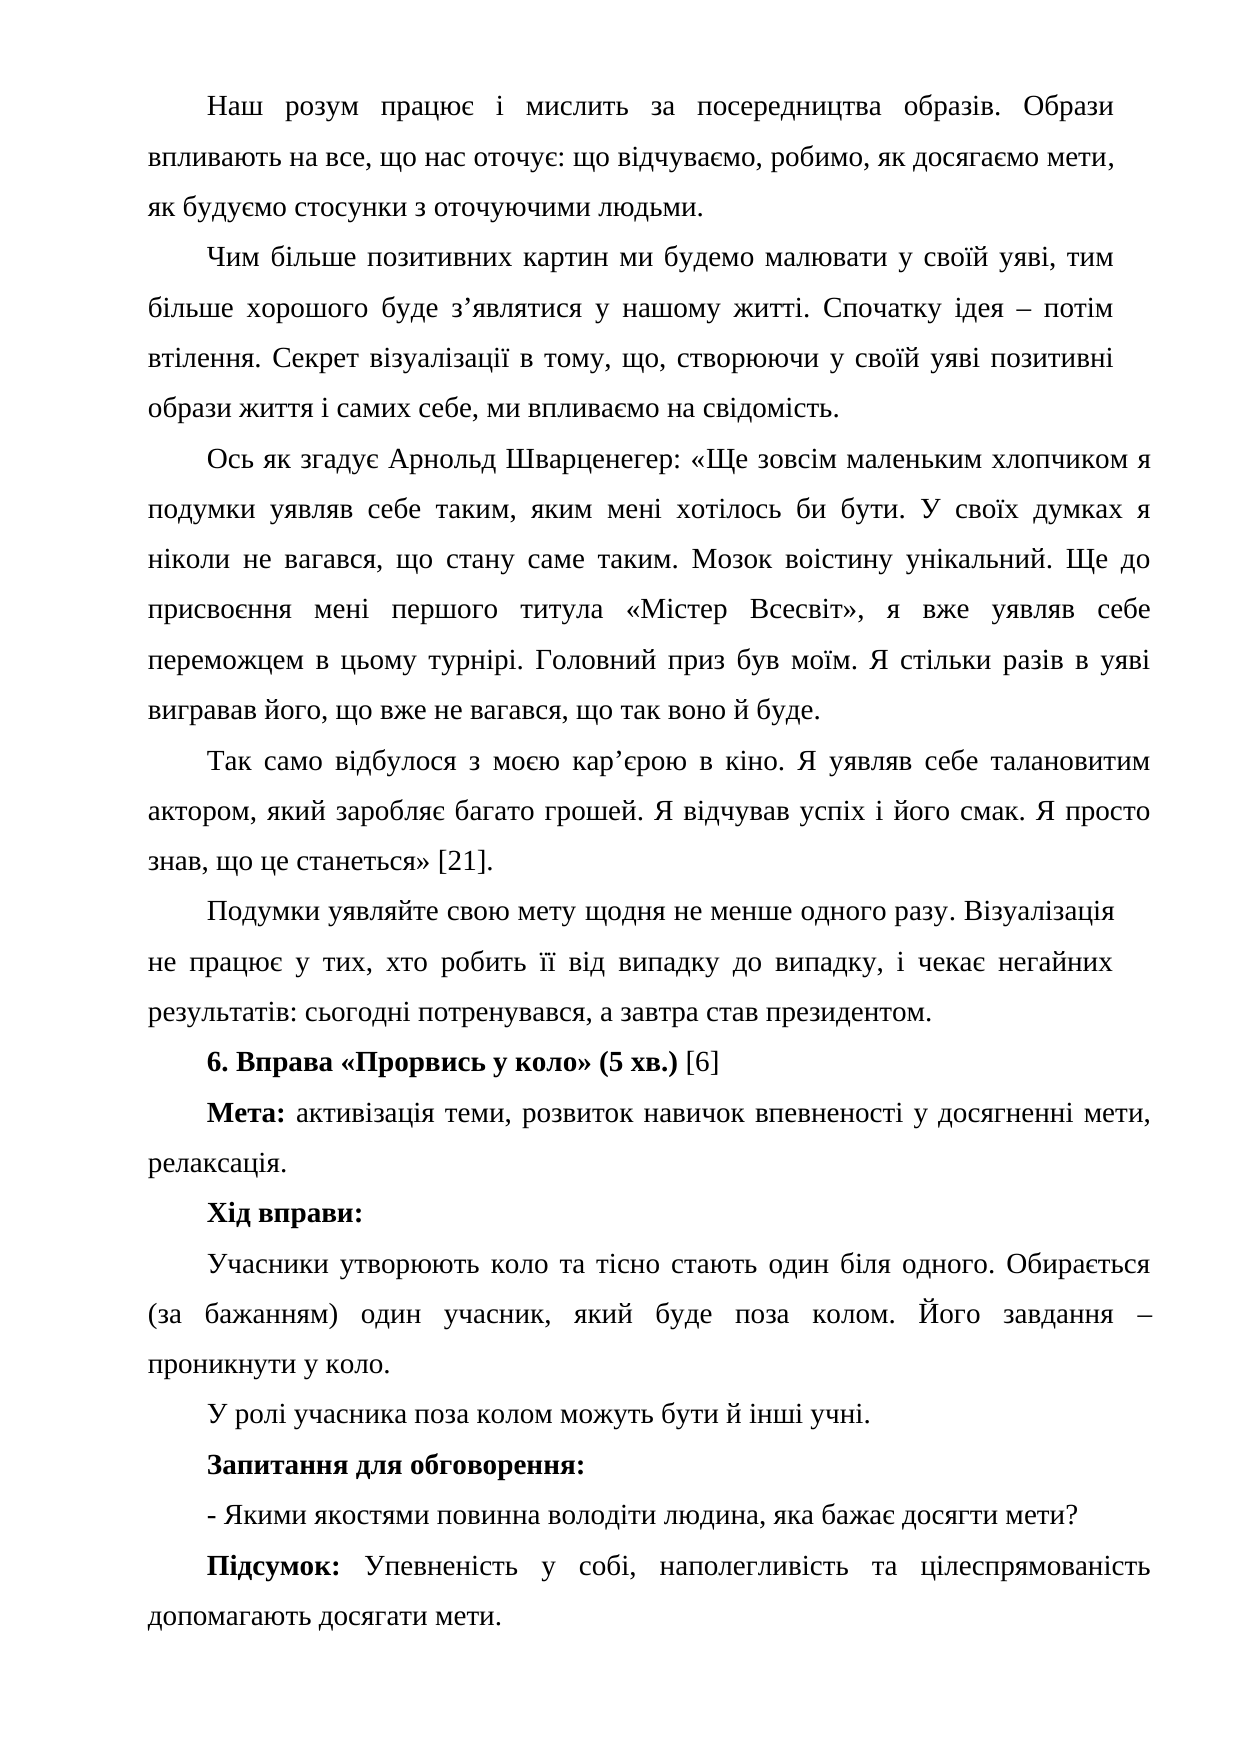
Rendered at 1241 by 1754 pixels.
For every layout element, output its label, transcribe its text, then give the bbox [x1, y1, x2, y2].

text Наш розум працює і мислить за посередництва образів. Образи впливають на все, що нас оточує: що відчуваємо, робимо, як досягаємо мети, як будуємо стосунки з оточуючими людьми. [148, 88, 1115, 223]
text Ось як згадує Арнольд Шварценегер: «Ще зовсім маленьким хлопчиком я подумки уявляв себе таким, яким мені хотілось би бути. У своїх думках я ніколи не вагався, що стану саме таким. Мозок воістину унікальний. Ще до присвоєння мені першого титула «Містер Всесвіт», я вже уявляв себе переможцем в цьому турнірі. Головний приз був моїм. Я стільки разів в уяві вигравав його, що вже не вагався, що так воно й буде. [148, 441, 1152, 726]
text Чим більше позитивних картин ми будемо малювати у своїй уяві, тим більше хорошого буде з’являтися у нашому житті. Спочатку ідея – потім втілення. Секрет візуалізації в тому, що, створюючи у своїй уяві позитивні образи життя і самих себе, ми впливаємо на свідомість. [148, 239, 1115, 424]
text Учасники утворюють коло та тісно стають один біля одного. Обирається (за бажанням) один учасник, який буде поза колом. Його завдання – проникнути у коло. [148, 1246, 1152, 1380]
text - Якими якостями повинна володіти людина, яка бажає досягти мети? [148, 1497, 1152, 1531]
text 6. Вправа «Прорвись у коло» (5 хв.) [6] [148, 1044, 1152, 1078]
text У ролі учасника поза колом можуть бути й інші учні. [148, 1397, 1152, 1430]
text Мета: активізація теми, розвиток навичок впевненості у досягненні мети, релаксація. [148, 1095, 1152, 1179]
text Запитання для обговорення: [148, 1447, 1152, 1481]
text Так само відбулося з моєю кар’єрою в кіно. Я уявляв себе талановитим актором, який заробляє багато грошей. Я відчував успіх і його смак. Я просто знав, що це станеться» [21]. [148, 743, 1152, 877]
text Хід вправи: [148, 1195, 1152, 1229]
text Подумки уявляйте свою мету щодня не менше одного разу. Візуалізація не працює у тих, хто робить її від випадку до випадку, і чекає негайних результатів: сьогодні потренувався, а завтра став президентом. [148, 893, 1115, 1028]
text Підсумок: Упевненість у собі, наполегливість та цілеспрямованість допомагають досягати мети. [148, 1548, 1152, 1631]
